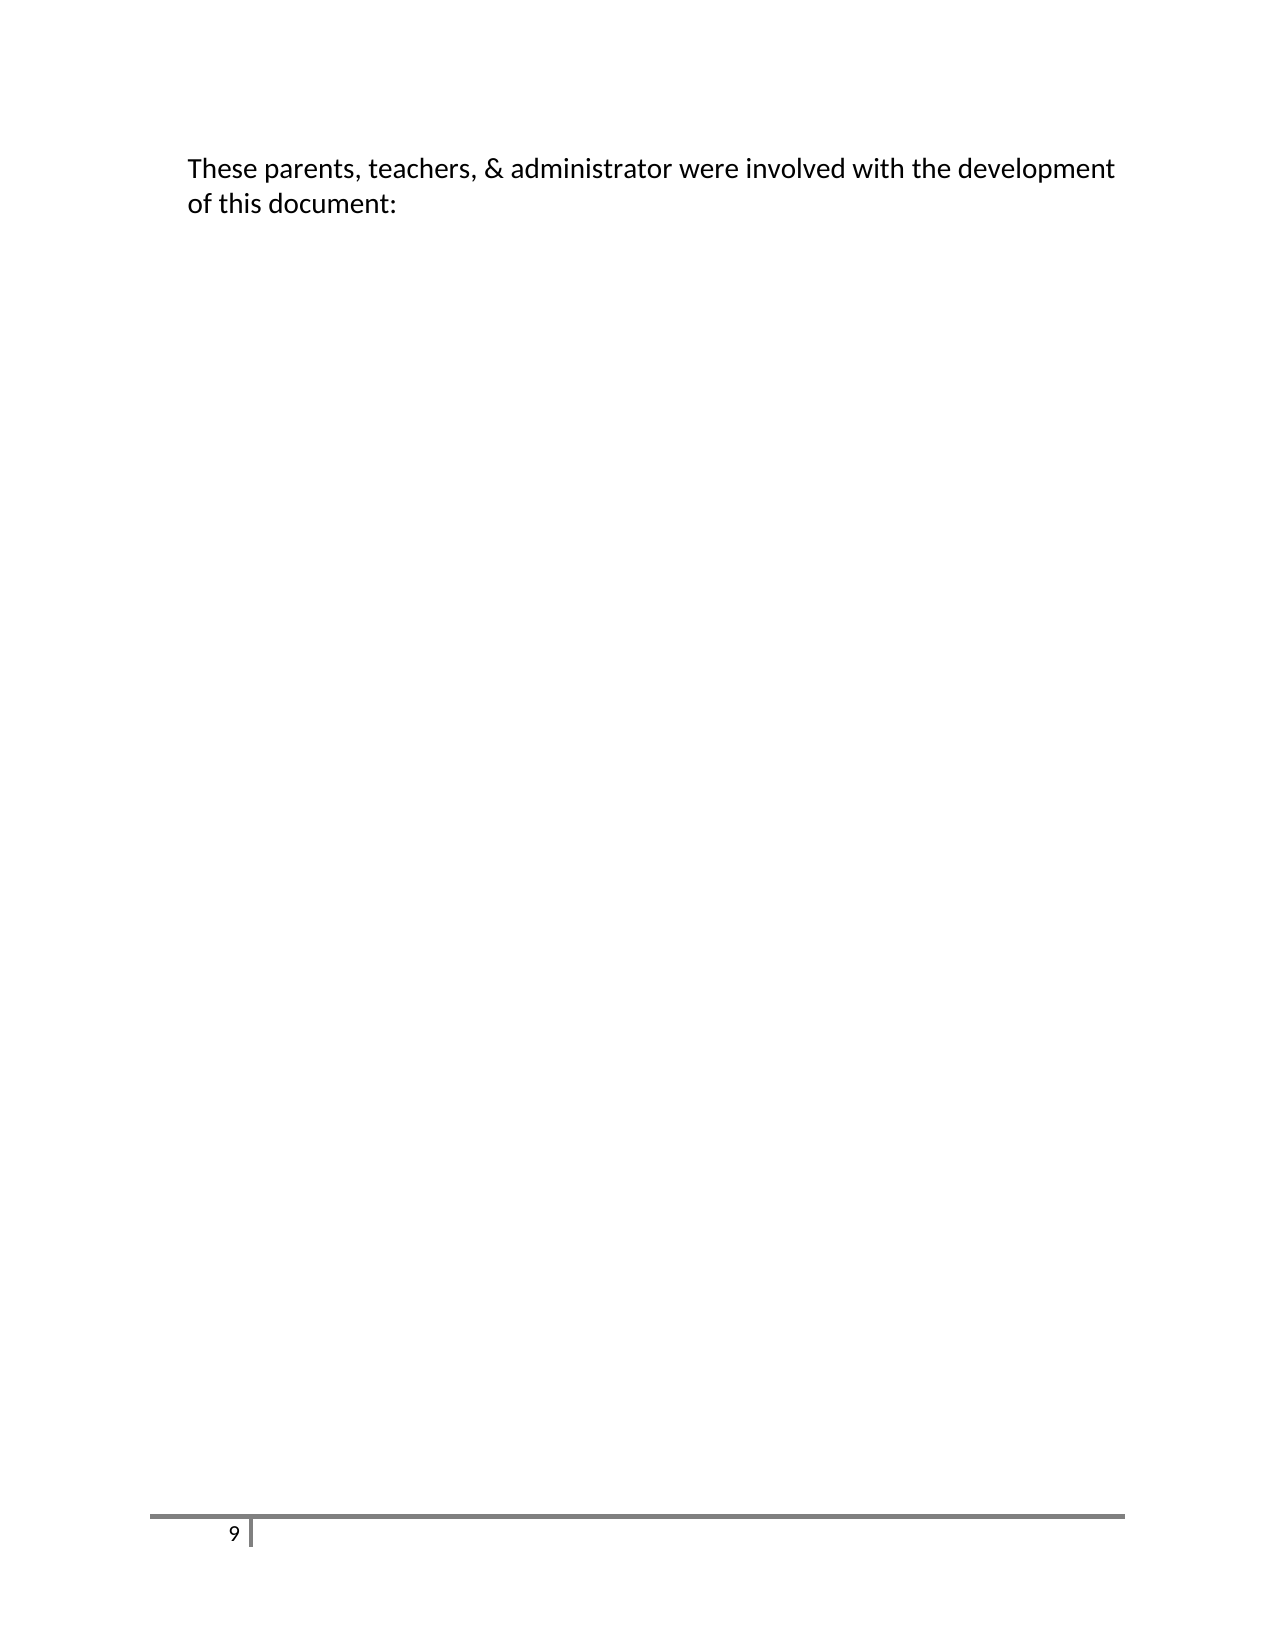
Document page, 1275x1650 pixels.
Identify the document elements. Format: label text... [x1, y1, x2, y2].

text These parents, teachers, & administrator were involved with the development of this document: [187, 150, 1125, 221]
